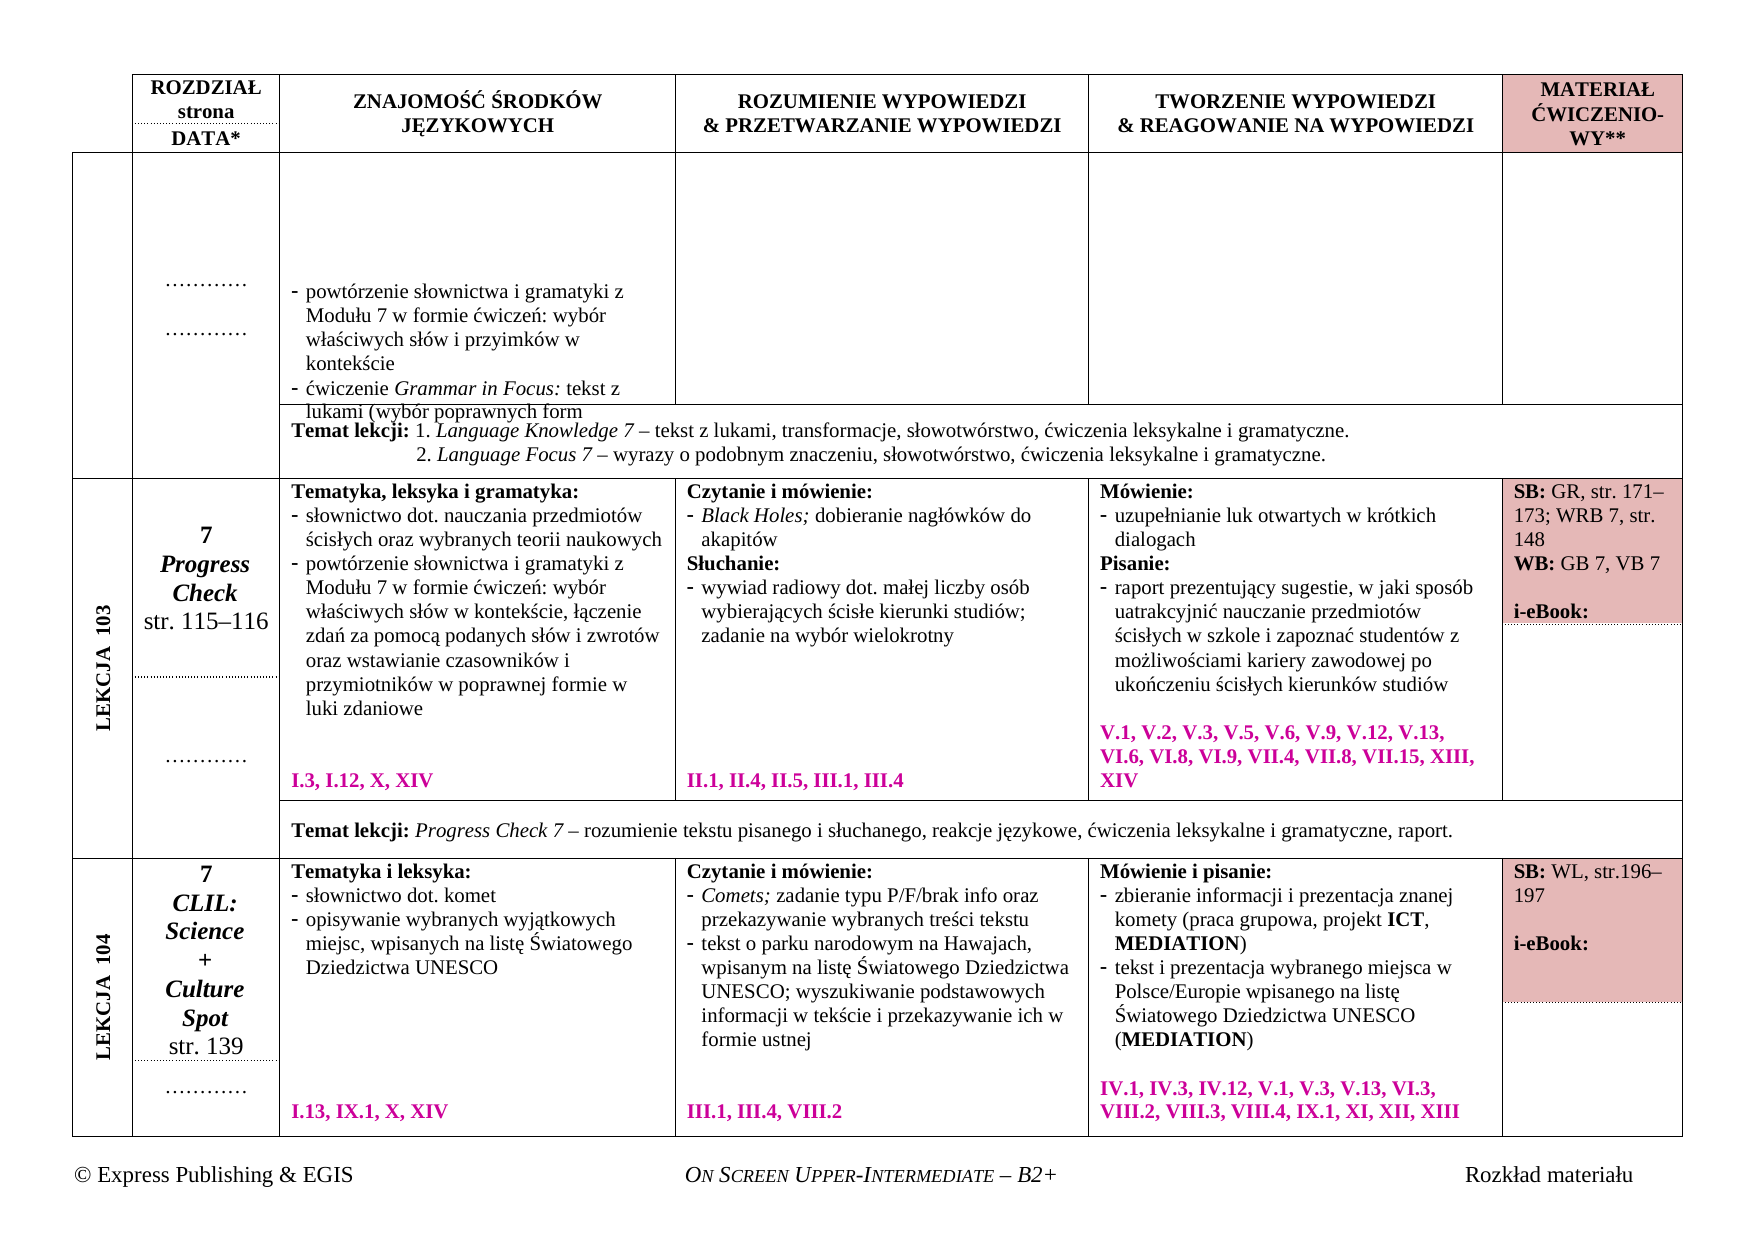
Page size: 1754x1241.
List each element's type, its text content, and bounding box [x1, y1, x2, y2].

table_cell [1503, 1002, 1682, 1136]
table_cell Tematyka, leksyka i gramatyka: słownictwo dot. nauczania przedmiotów ścisłych oraz wybranych teorii naukowych powtórzenie słownictwa i gramatyki z Modułu 7 w formie ćwiczeń: wybór właściwych słów w kontekście, łączenie zdań za pomocą podanych słów i zwrotów oraz wstawianie czasowników i przymiotników w poprawnej formie w luki zdaniowe I.3, I.12, X, XIV [280, 479, 675, 800]
table_cell [1503, 153, 1682, 404]
table_cell Mówienie: uzupełnianie luk otwartych w krótkich dialogach Pisanie: raport prezentujący sugestie, w jaki sposób uatrakcyjnić nauczanie przedmiotów ścisłych w szkole i zapoznać studentów z możliwościami kariery zawodowej po ukończeniu ścisłych kierunków studiów V.1, V.2, V.3, V.5, V.6, V.9, V.12, V.13, VI.6, VI.8, VI.9, VII.4, VII.8, VII.15, XIII, XIV [1089, 479, 1502, 800]
table_cell Temat lekcji: 1. Language Knowledge 7 – tekst z lukami, transformacje, słowotwórstwo, ćwiczenia leksykalne i gramatyczne. 2. Language Focus 7 – wyrazy o podobnym znaczeniu, słowotwórstwo, ćwiczenia leksykalne i gramatyczne. [280, 405, 1682, 478]
table_header MATERIAŁ ĆWICZENIO-WY** [1503, 75, 1682, 152]
table_cell ………… ………… [133, 153, 279, 478]
table_cell SB: GR, str. 171–173; WRB 7, str. 148 WB: GB 7, VB 7 i-eBook: [1503, 479, 1682, 623]
table_header ROZUMIENIE WYPOWIEDZI & PRZETWARZANIE WYPOWIEDZI [676, 75, 1088, 152]
table_cell LEKCJA 103 [73, 479, 132, 858]
table_cell 7 Progress Check str. 115–116 [133, 479, 279, 676]
table_cell DATA* [133, 123, 279, 152]
table_header TWORZENIE WYPOWIEDZI & REAGOWANIE NA WYPOWIEDZI [1089, 75, 1502, 152]
table_cell 7 CLIL: Science + Culture Spot str. 139 [133, 859, 279, 1060]
table_cell [1503, 624, 1682, 800]
table_cell Czytanie i mówienie: Comets; zadanie typu P/F/brak info oraz przekazywanie wybranych treści tekstu tekst o parku narodowym na Hawajach, wpisanym na listę Światowego Dziedzictwa UNESCO; wyszukiwanie podstawowych informacji w tekście i przekazywanie ich w formie ustnej III.1, III.4, VIII.2 [676, 859, 1088, 1136]
table_cell ………… [133, 676, 279, 858]
table_cell SB: WL, str.196–197 i-eBook: [1503, 859, 1682, 1002]
table_cell Czytanie i mówienie: Black Holes; dobieranie nagłówków do akapitów Słuchanie: wywiad radiowy dot. małej liczby osób wybierających ścisłe kierunki studiów; zadanie na wybór wielokrotny II.1, II.4, II.5, III.1, III.4 [676, 479, 1088, 800]
table_cell Tematyka i leksyka: słownictwo dot. komet opisywanie wybranych wyjątkowych miejsc, wpisanych na listę Światowego Dziedzictwa UNESCO I.13, IX.1, X, XIV [280, 859, 675, 1136]
table_cell ………… [133, 1060, 279, 1136]
table_cell Temat lekcji: Progress Check 7 – rozumienie tekstu pisanego i słuchanego, reakcje językowe, ćwiczenia leksykalne i gramatyczne, raport. [280, 801, 1682, 858]
table_header ROZDZIAŁ strona [133, 75, 279, 123]
table_cell Mówienie i pisanie: zbieranie informacji i prezentacja znanej komety (praca grupowa, projekt ICT, MEDIATION) tekst i prezentacja wybranego miejsca w Polsce/Europie wpisanego na listę Światowego Dziedzictwa UNESCO (MEDIATION) IV.1, IV.3, IV.12, V.1, V.3, V.13, VI.3, VIII.2, VIII.3, VIII.4, IX.1, XI, XII, XIII [1089, 859, 1502, 1136]
table_cell LEKCJA 104 [73, 859, 132, 1136]
table_header ZNAJOMOŚĆ ŚRODKÓW JĘZYKOWYCH [280, 75, 675, 152]
